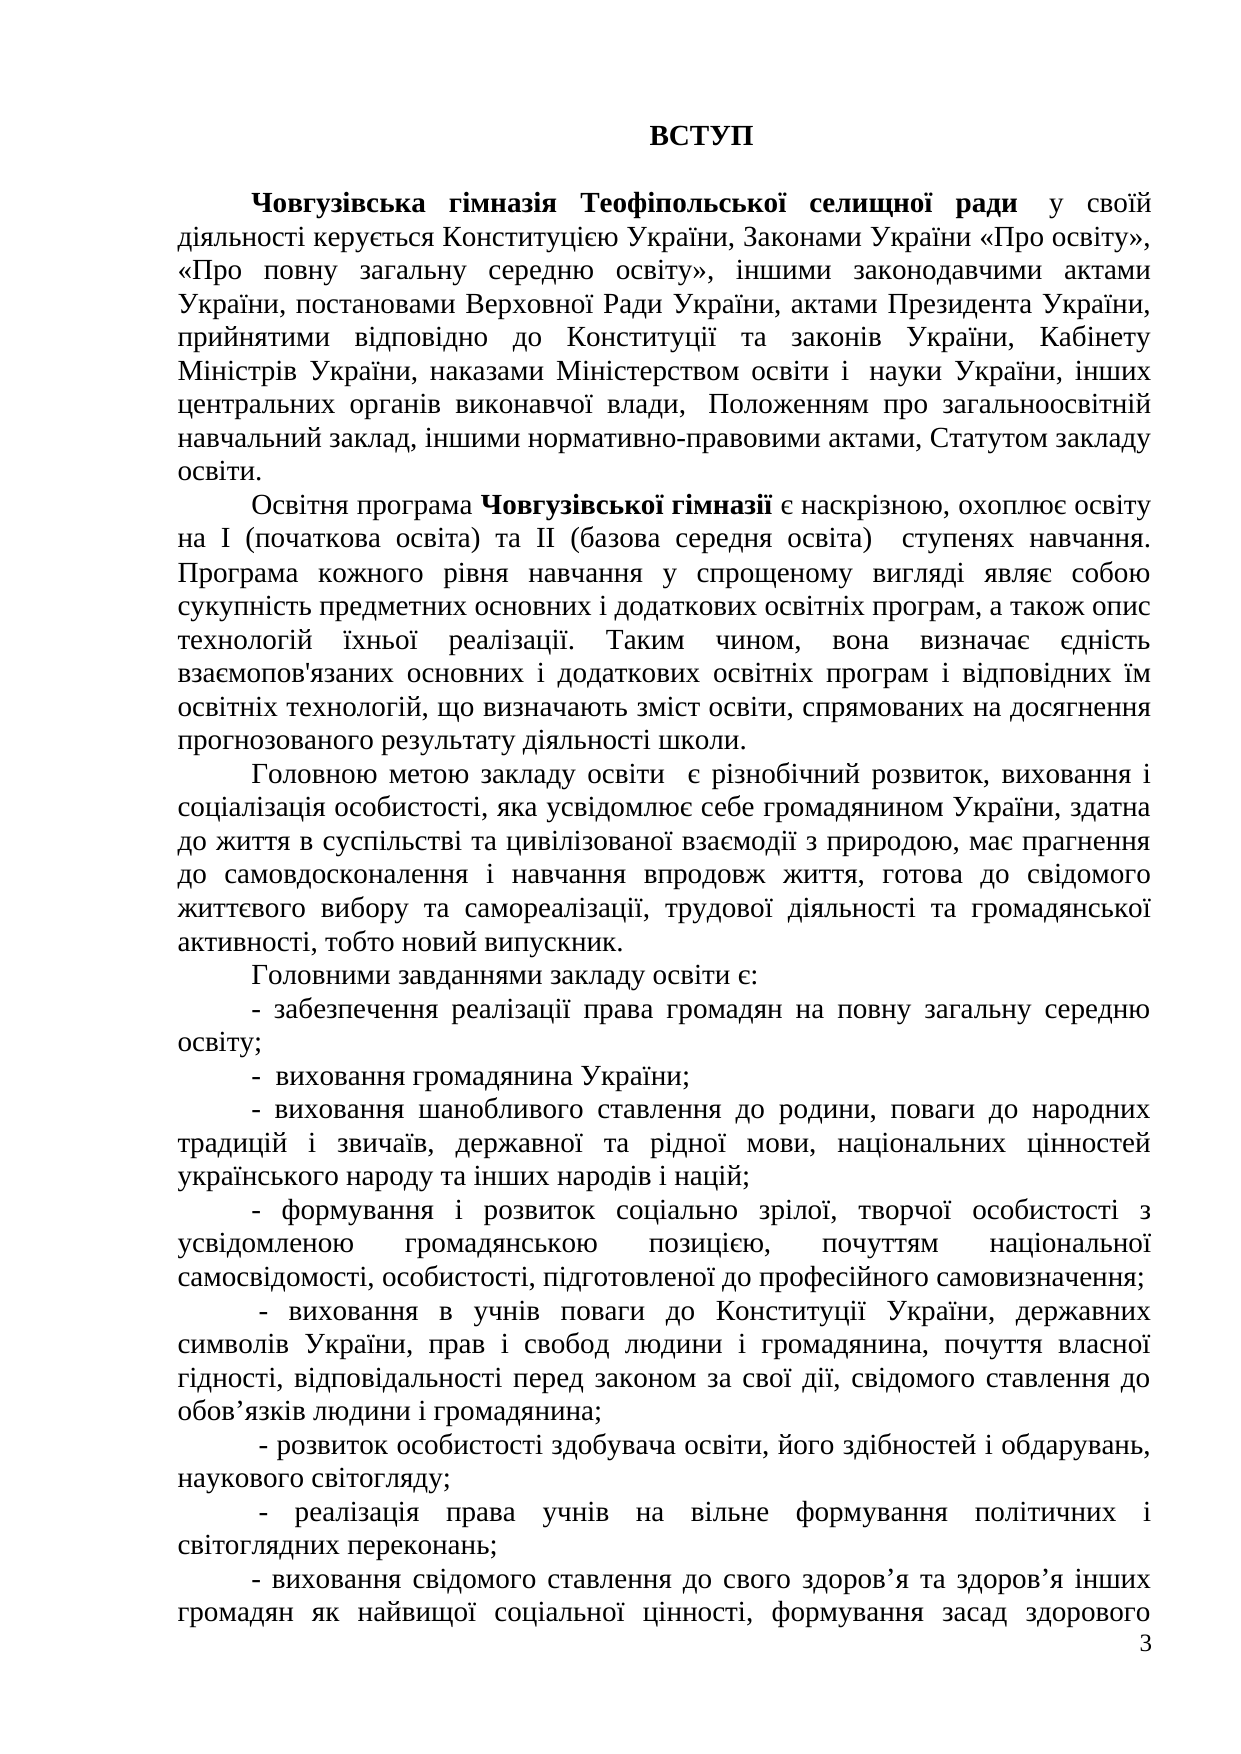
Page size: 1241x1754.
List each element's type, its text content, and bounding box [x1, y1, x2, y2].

text - формування і розвиток соціально зрілої, творчої особистості з усвідомленою громадянською позицією, почуттям національної самосвідомості, особистості, підготовленої до професійного самовизначення; [177, 1192, 1152, 1293]
text Човгузівська гімназія Теофіпольської селищної ради у своїй діяльності керується Конституцією України, Законами України «Про освіту», «Про повну загальну середню освіту», іншими законодавчими актами України, постановами Верховної Ради України, актами Президента України, прийнятими відповідно до Конституції та законів України, Кабінету Міністрів України, наказами Міністерством освіти і науки України, інших центральних органів виконавчої влади, Положенням про загальноосвітній навчальний заклад, іншими нормативно-правовими актами, Статутом закладу освіти. [177, 185, 1152, 487]
text - реалізація права учнів на вільне формування політичних і світоглядних переконань; [177, 1494, 1152, 1561]
text ВСТУП [177, 118, 1152, 152]
text Головною метою закладу освіти є різнобічний розвиток, виховання і соціалізація особистості, яка усвідомлює себе громадянином України, здатна до життя в суспільстві та цивілізованої взаємодії з природою, має прагнення до самовдосконалення і навчання впродовж життя, готова до свідомого життєвого вибору та самореалізації, трудової діяльності та громадянської активності, тобто новий випускник. [177, 756, 1152, 957]
text - виховання громадянина України; [177, 1058, 1152, 1091]
text - виховання шанобливого ставлення до родини, поваги до народних традицій і звичаїв, державної та рідної мови, національних цінностей українського народу та інших народів і націй; [177, 1091, 1152, 1192]
text Освітня програма Човгузівської гімназії є наскрізною, охоплює освіту на І (початкова освіта) та ІІ (базова середня освіта) ступенях навчання. Програма кожного рівня навчання у спрощеному вигляді являє собою сукупність предметних основних і додаткових освітніх програм, а також опис технологій їхньої реалізації. Таким чином, вона визначає єдність взаємопов'язаних основних і додаткових освітніх програм і відповідних їм освітніх технологій, що визначають зміст освіти, спрямованих на досягнення прогнозованого результату діяльності школи. [177, 487, 1152, 756]
text - виховання в учнів поваги до Конституції України, державних символів України, прав і свобод людини і громадянина, почуття власної гідності, відповідальності перед законом за свої дії, свідомого ставлення до обов’язків людини і громадянина; [177, 1293, 1152, 1427]
text - забезпечення реалізації права громадян на повну загальну середню освіту; [177, 991, 1152, 1058]
text - розвиток особистості здобувача освіти, його здібностей і обдарувань, наукового світогляду; [177, 1427, 1152, 1494]
text Головними завданнями закладу освіти є: [177, 957, 1152, 991]
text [177, 1561, 1152, 1628]
